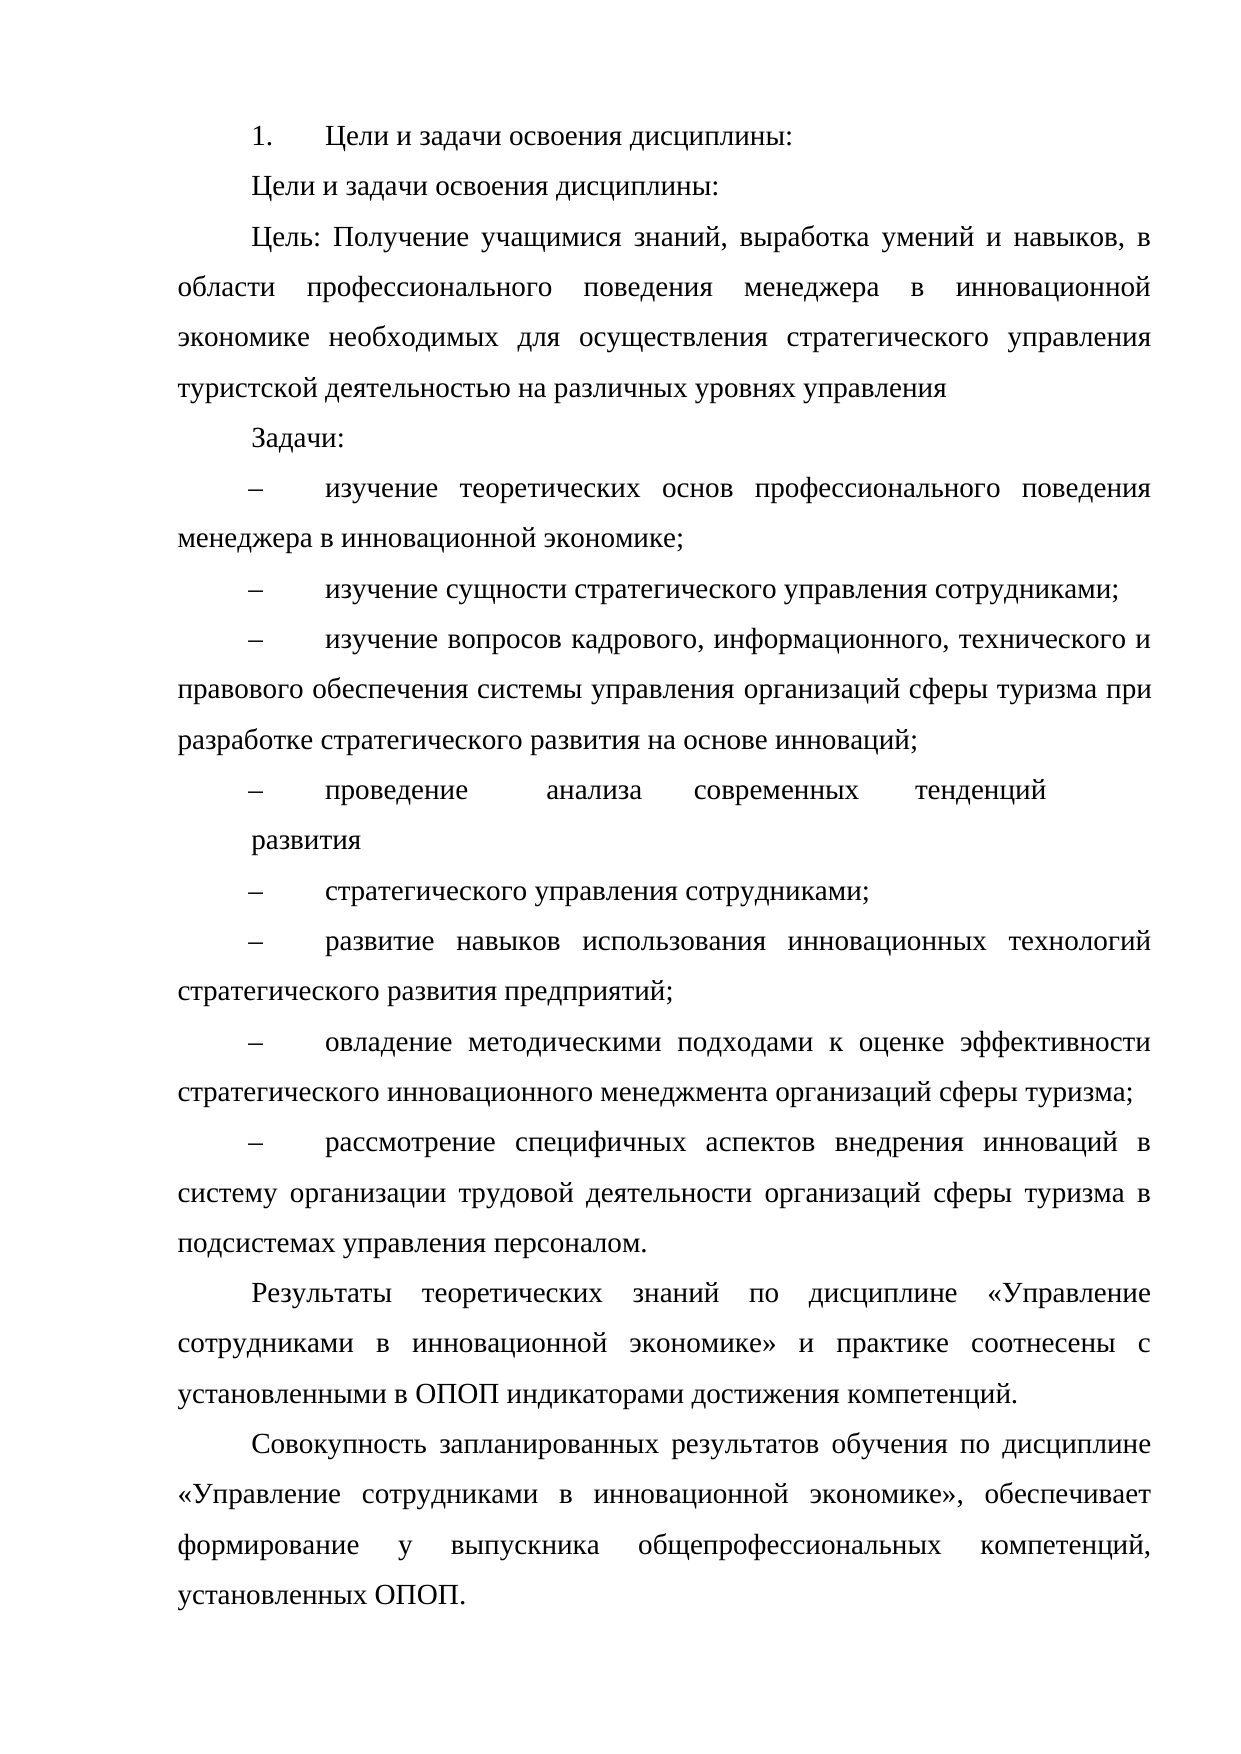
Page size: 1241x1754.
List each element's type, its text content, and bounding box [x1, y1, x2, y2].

list изучение сущности стратегического управления сотрудниками; [177, 571, 1152, 604]
list изучение теоретических основ профессионального поведения менеджера в инновационной экономике; [177, 470, 1152, 554]
list овладение методическими подходами к оценке эффективности стратегического инновационного менеджмента организаций сферы туризма; [177, 1024, 1152, 1108]
list Цели и задачи освоения дисциплины: [177, 118, 1152, 152]
list развитие навыков использования инновационных технологий стратегического развития предприятий; [177, 923, 1152, 1007]
list проведение анализа современных тенденций развития [177, 772, 1152, 856]
list стратегического управления сотрудниками; [177, 873, 1152, 906]
list рассмотрение специфичных аспектов внедрения инноваций в систему организации трудовой деятельности организаций сферы туризма в подсистемах управления персоналом. [177, 1124, 1152, 1258]
text Цели и задачи освоения дисциплины: [177, 168, 1152, 202]
text Совокупность запланированных результатов обучения по дисциплине «Управление сотрудниками в инновационной экономике», обеспечивает формирование у выпускника общепрофессиональных компетенций, установленных ОПОП. [177, 1426, 1152, 1611]
text Результаты теоретических знаний по дисциплине «Управление сотрудниками в инновационной экономике» и практике соотнесены с установленными в ОПОП индикаторами достижения компетенций. [177, 1275, 1152, 1409]
text Цель: Получение учащимися знаний, выработка умений и навыков, в области профессионального поведения менеджера в инновационной экономике необходимых для осуществления стратегического управления туристской деятельностью на различных уровнях управления [177, 219, 1152, 403]
list изучение вопросов кадрового, информационного, технического и правового обеспечения системы управления организаций сферы туризма при разработке стратегического развития на основе инноваций; [177, 621, 1152, 755]
text Задачи: [177, 420, 1152, 453]
